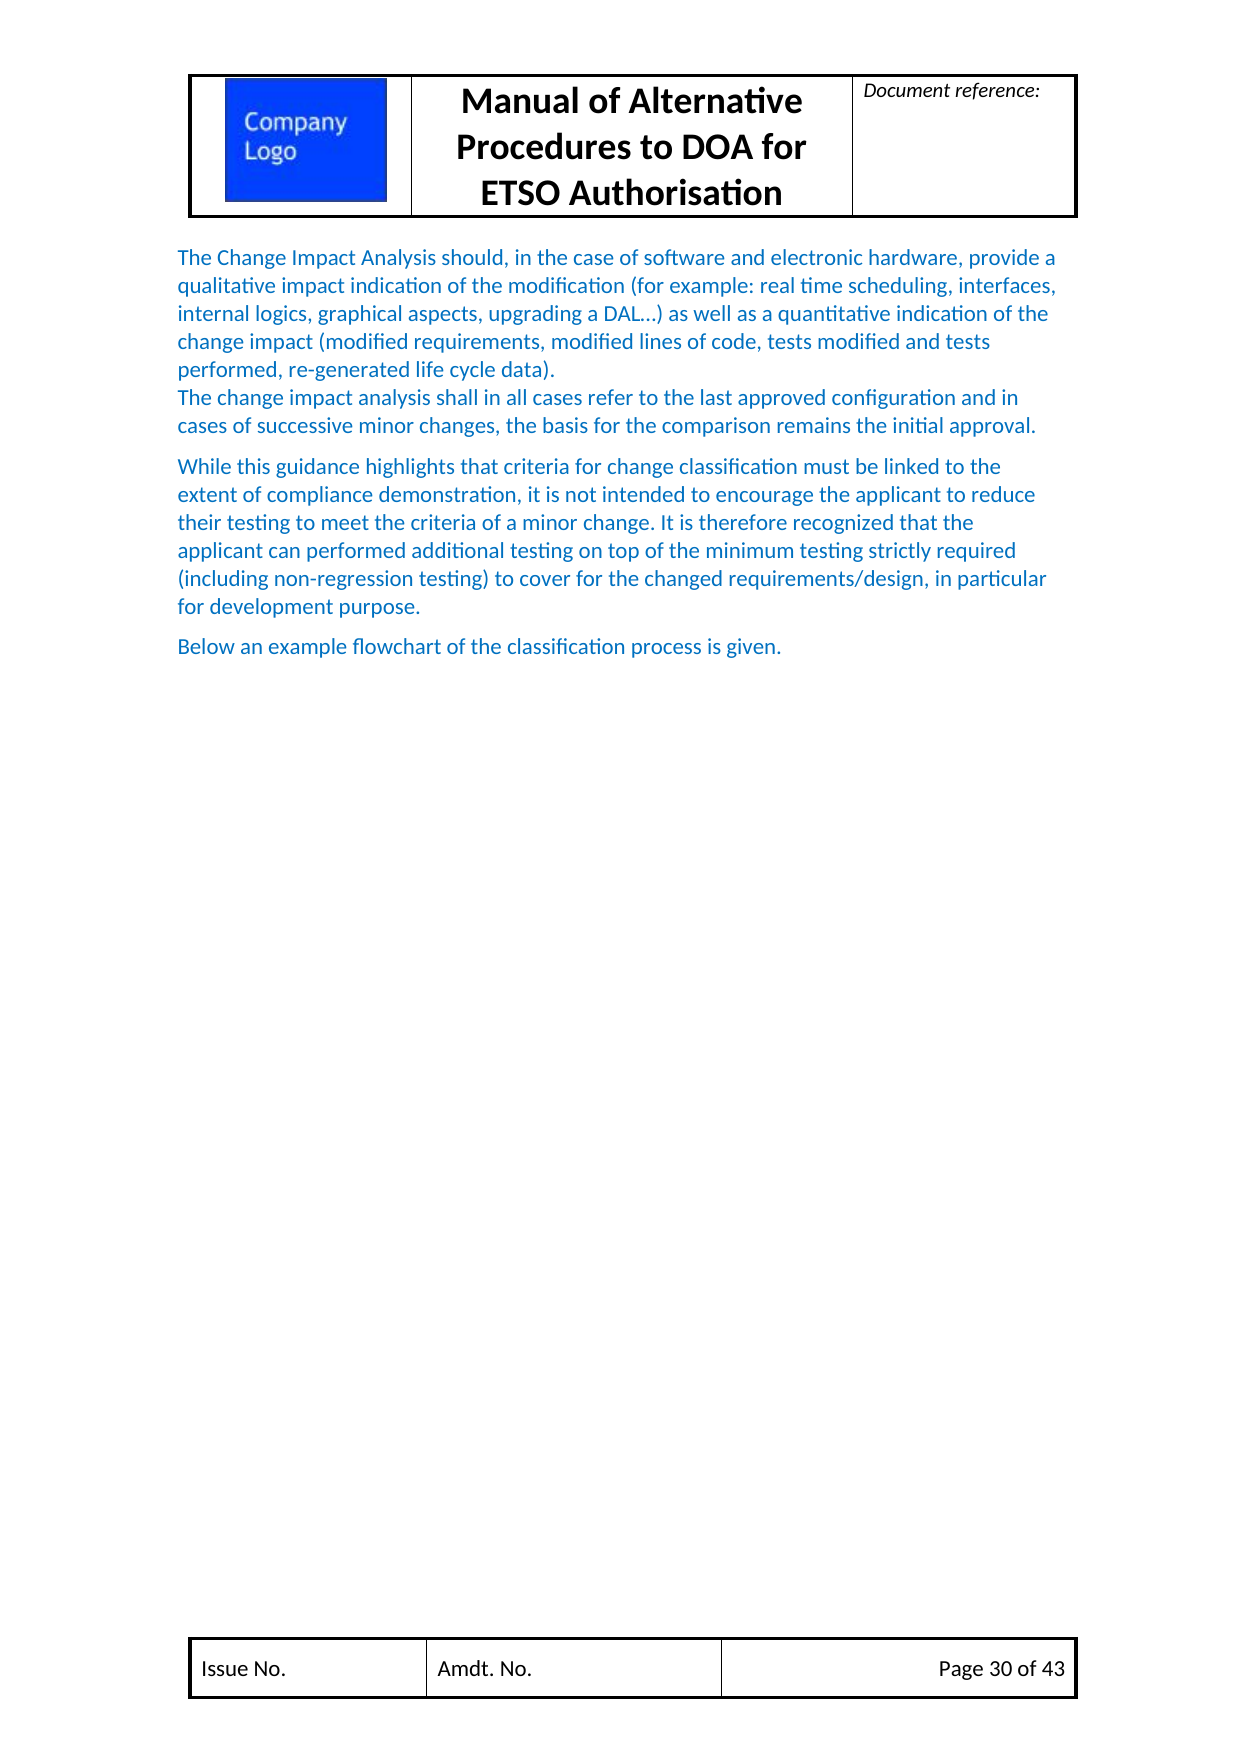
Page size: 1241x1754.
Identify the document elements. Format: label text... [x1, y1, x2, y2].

text The Change Impact Analysis should, in the case of software and electronic hardware, provide a qualitative impact indication of the modification (for example: real time scheduling, interfaces, internal logics, graphical aspects, upgrading a DAL…) as well as a quantitative indication of the change impact (modified requirements, modified lines of code, tests modified and tests performed, re-generated life cycle data). [177, 243, 1063, 383]
list While this guidance highlights that criteria for change classification must be linked to the extent of compliance demonstration, it is not intended to encourage the applicant to reduce their testing to meet the criteria of a minor change. It is therefore recognized that the applicant can performed additional testing on top of the minimum testing strictly required (including non-regression testing) to cover for the changed requirements/design, in particular for development purpose. [177, 452, 1063, 620]
text The change impact analysis shall in all cases refer to the last approved configuration and in cases of successive minor changes, the basis for the comparison remains the initial approval. [177, 383, 1063, 439]
picture [225, 78, 387, 202]
text Below an example flowchart of the classification process is given. [177, 632, 1063, 660]
